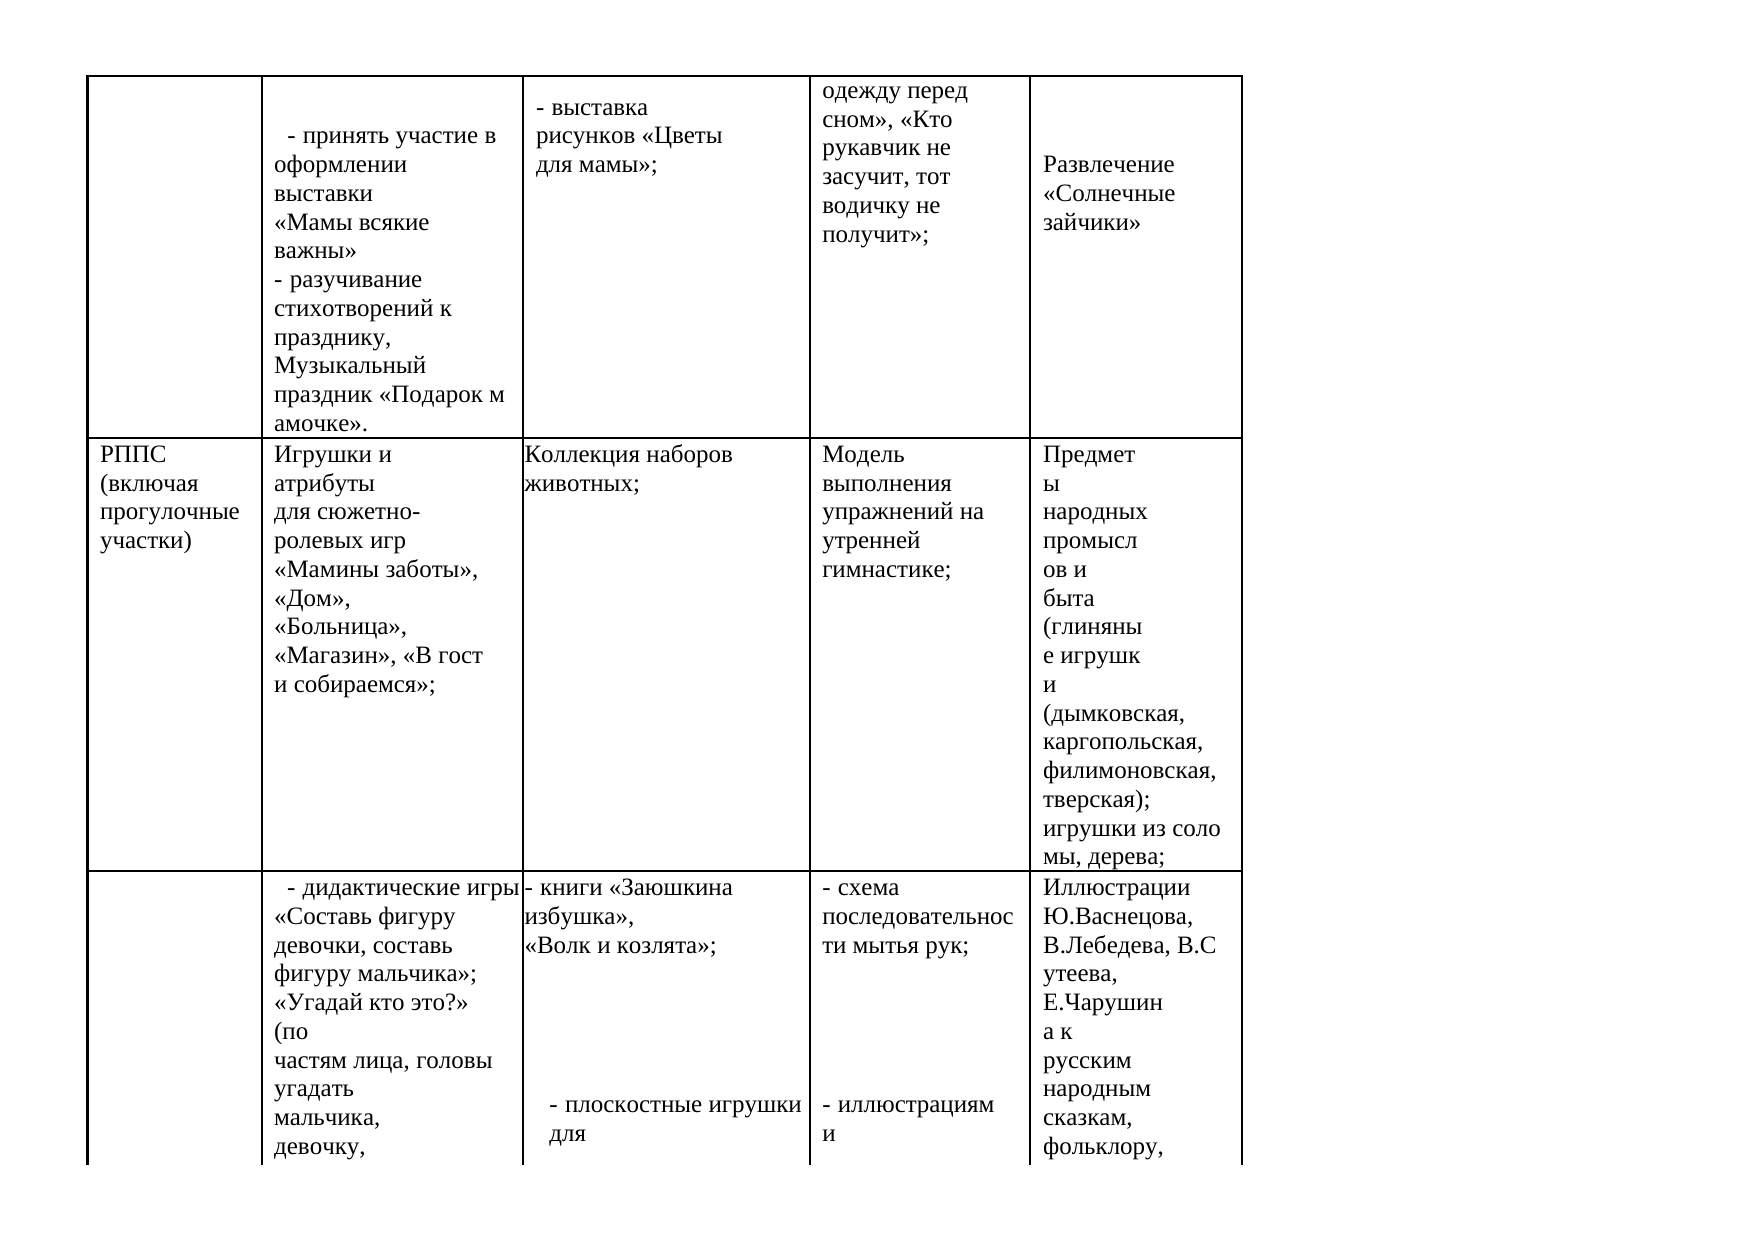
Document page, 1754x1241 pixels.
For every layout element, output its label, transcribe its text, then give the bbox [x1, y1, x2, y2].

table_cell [524, 872, 809, 1165]
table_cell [1031, 872, 1241, 1165]
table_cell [811, 872, 1029, 1165]
table_cell РППС (включая прогулочные участки) [89, 439, 261, 870]
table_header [1031, 77, 1241, 437]
table_cell Игрушки и атрибуты для сюжетно-ролевых игр «Мамины заботы», «Дом», «Больница», «Магазин», «В гости собираемся»; [263, 439, 522, 870]
table_cell [89, 872, 261, 1165]
table_cell Предметы народных промыслов и быта (глиняные игрушки (дымковская, каргопольская, филимоновская, тверская); игрушки из соломы, дерева; [1031, 439, 1241, 870]
table_cell Модель выполнения упражнений на утренней гимнастике; [811, 439, 1029, 870]
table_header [811, 77, 1029, 437]
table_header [524, 77, 809, 437]
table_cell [263, 872, 522, 1165]
table_cell Коллекция наборов животных; [524, 439, 809, 870]
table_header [263, 77, 522, 437]
table_header [89, 77, 261, 437]
